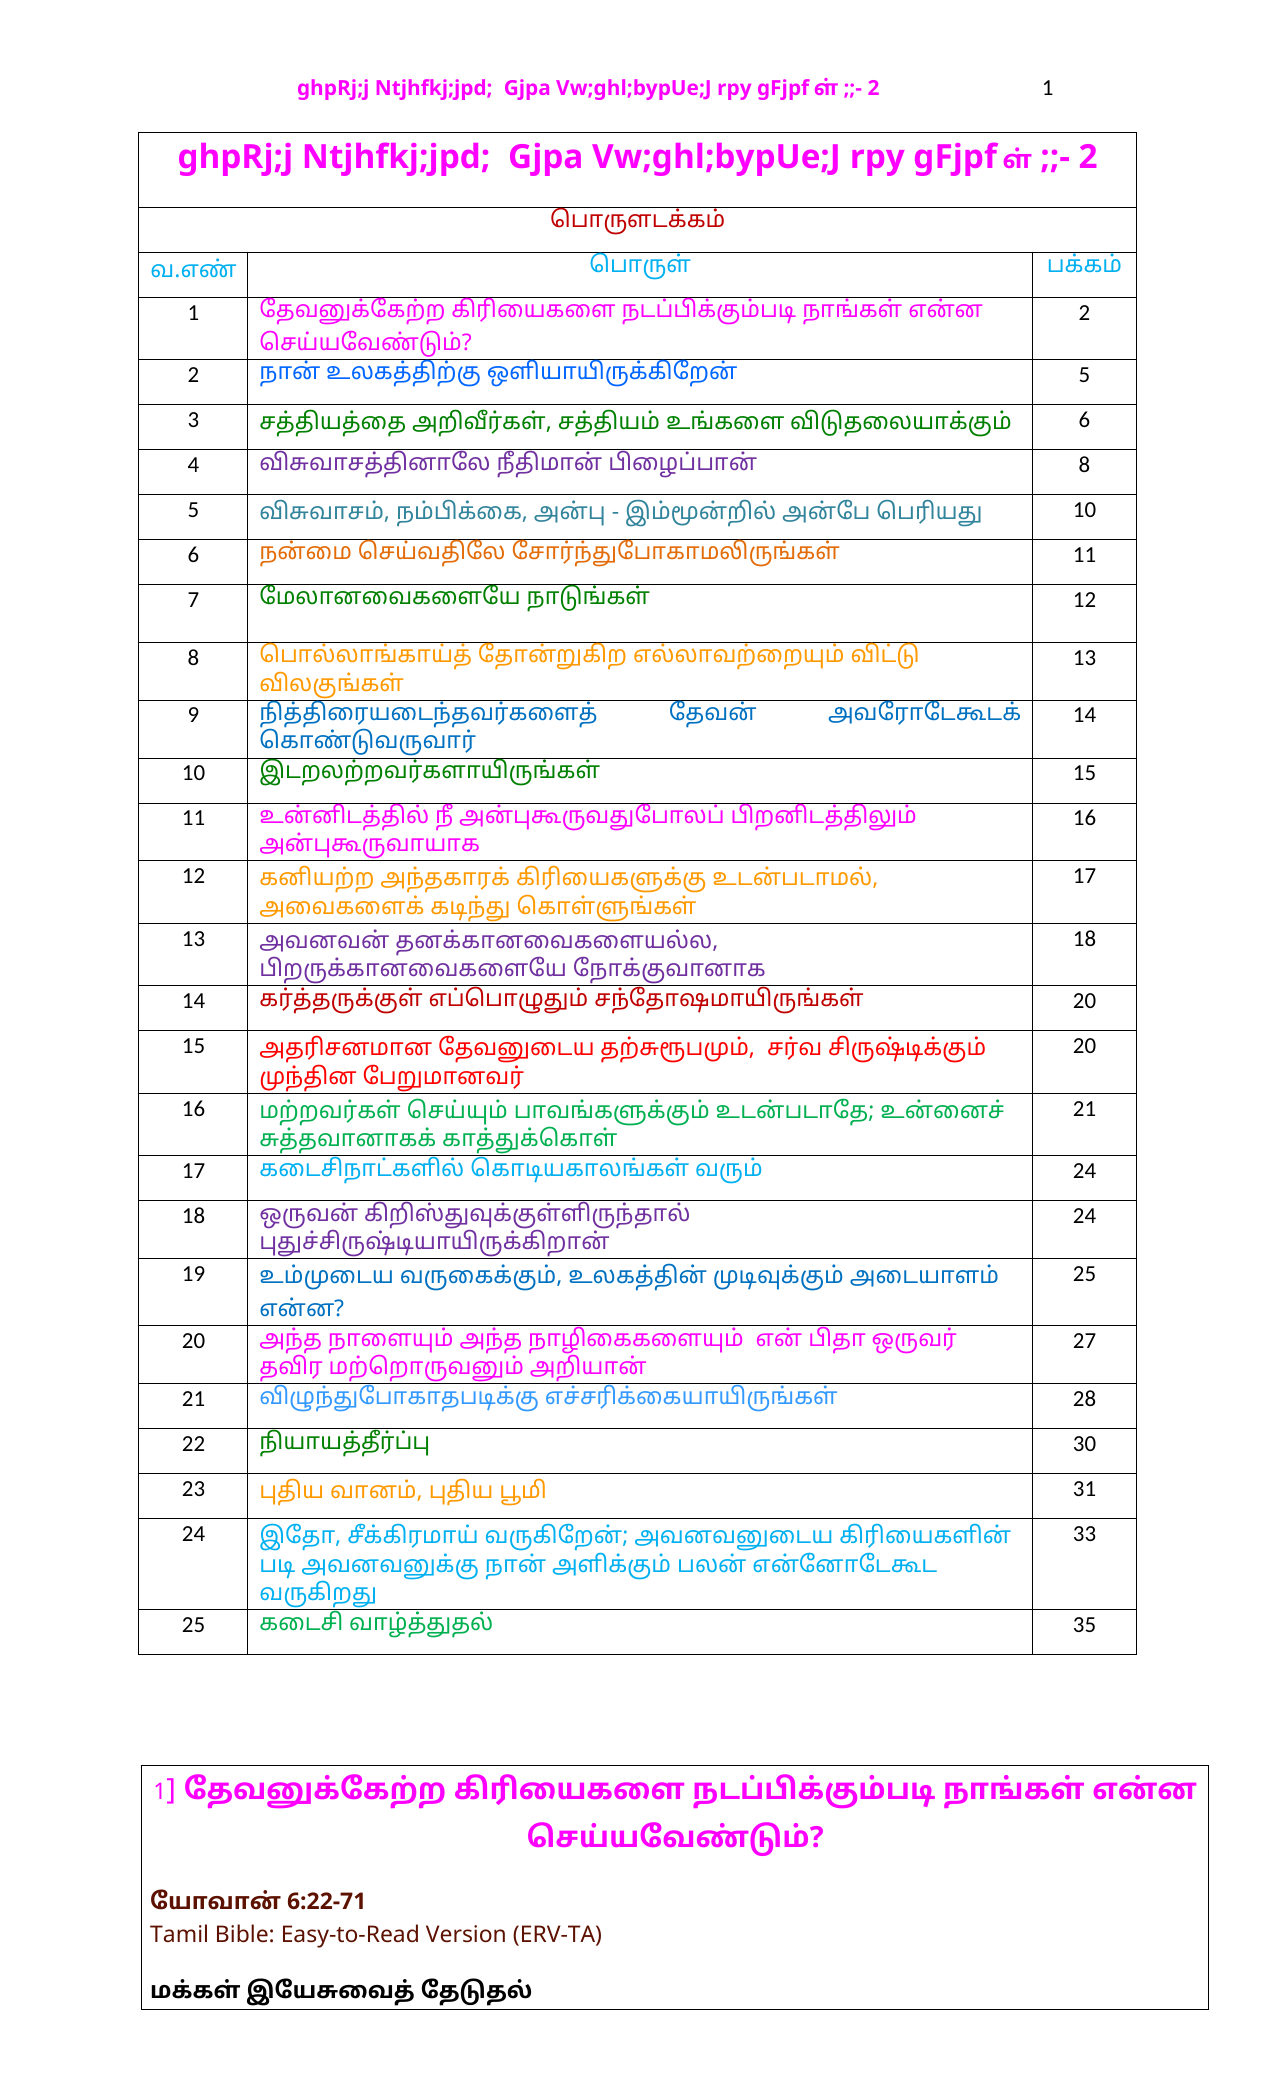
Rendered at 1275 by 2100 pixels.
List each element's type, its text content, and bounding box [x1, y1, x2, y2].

table_cell 23 [139, 1474, 247, 1518]
table_cell 11 [139, 804, 247, 860]
table_cell அதரிசனமான தேவனுடைய தற்சுரூபமும், சர்வ சிருஷ்டிக்கும் முந்தின பேறுமானவர் [248, 1031, 1032, 1093]
table_cell புதிய வானம், புதிய பூமி [248, 1474, 1032, 1518]
table_cell 21 [1033, 1094, 1136, 1155]
table_cell நித்திரையடைந்தவர்களைத் தேவன் அவரோடேகூடக் கொண்டுவருவார் [248, 701, 1032, 757]
table_cell 21 [139, 1384, 247, 1428]
table_cell கடைசிநாட்களில் கொடியகாலங்கள் வரும் [248, 1156, 1032, 1200]
text Tamil Bible: Easy-to-Read Version (ERV-TA) [150, 1918, 1200, 1949]
table_cell விசுவாசத்தினாலே நீதிமான் பிழைப்பான் [248, 450, 1032, 494]
table_cell உம்முடைய வருகைக்கும், உலகத்தின் முடிவுக்கும் அடையாளம் என்ன? [248, 1259, 1032, 1325]
table_cell 33 [1033, 1519, 1136, 1609]
table_cell 6 [139, 540, 247, 584]
table_cell 5 [1033, 360, 1136, 404]
table_cell மேலானவைகளையே நாடுங்கள் [248, 585, 1032, 642]
table_cell வ.எண் [139, 253, 247, 297]
table_cell கடைசி வாழ்த்துதல் [248, 1610, 1032, 1654]
table_cell இதோ, சீக்கிரமாய் வருகிறேன்; அவனவனுடைய கிரியைகளின் படி அவனவனுக்கு நான் அளிக்கும் பலன் என்னோடேகூட வருகிறது [248, 1519, 1032, 1609]
table_cell 3 [139, 405, 247, 449]
table_cell 9 [139, 701, 247, 757]
table_cell நியாயத்தீர்ப்பு [248, 1429, 1032, 1473]
table_cell 13 [1033, 643, 1136, 699]
table_cell 6 [1033, 405, 1136, 449]
table_cell 11 [1033, 540, 1136, 584]
table_cell 12 [139, 861, 247, 923]
table_cell 15 [139, 1031, 247, 1093]
table_cell 35 [1033, 1610, 1136, 1654]
table_cell விசுவாசம், நம்பிக்கை, அன்பு - இம்மூன்றில் அன்பே பெரியது [248, 495, 1032, 539]
table_cell கர்த்தருக்குள் எப்பொழுதும் சந்தோஷமாயிருங்கள் [248, 986, 1032, 1030]
table_cell 2 [1033, 298, 1136, 359]
table_cell 16 [139, 1094, 247, 1155]
table_cell 30 [1033, 1429, 1136, 1473]
table_cell விழுந்துபோகாதபடிக்கு எச்சரிக்கையாயிருங்கள் [248, 1384, 1032, 1428]
table_cell 20 [1033, 986, 1136, 1030]
table_header ghpRj;j Ntjhfkj;jpd; Gjpa Vw;ghl;bypUe;J rpy gFjpfள் ;;- 2 [139, 133, 1136, 207]
table_cell 18 [139, 1201, 247, 1258]
table_cell 24 [139, 1519, 247, 1609]
table_cell 10 [139, 759, 247, 802]
table_cell 25 [139, 1610, 247, 1654]
table_cell 2 [139, 360, 247, 404]
text 1] தேவனுக்கேற்ற கிரியைகளை நடப்பிக்கும்படி நாங்கள் என்ன செய்யவேண்டும்? [142, 1766, 1208, 1858]
table_cell கனியற்ற அந்தகாரக் கிரியைகளுக்கு உடன்படாமல், அவைகளைக் கடிந்து கொள்ளுங்கள் [248, 861, 1032, 923]
table_cell சத்தியத்தை அறிவீர்கள், சத்தியம் உங்களை விடுதலையாக்கும் [248, 405, 1032, 449]
table_cell பொருள் [248, 253, 1032, 297]
table_cell 8 [139, 643, 247, 699]
table_cell 10 [1033, 495, 1136, 539]
table_cell 7 [139, 585, 247, 642]
table_cell உன்னிடத்தில் நீ அன்புகூருவதுபோலப் பிறனிடத்திலும் அன்புகூருவாயாக [248, 804, 1032, 860]
table_cell ஒருவன் கிறிஸ்துவுக்குள்ளிருந்தால் புதுச்சிருஷ்டியாயிருக்கிறான் [248, 1201, 1032, 1258]
table_cell நன்மை செய்வதிலே சோர்ந்துபோகாமலிருங்கள் [248, 540, 1032, 584]
table_cell 31 [1033, 1474, 1136, 1518]
table_cell இடறலற்றவர்களாயிருங்கள் [248, 759, 1032, 802]
table_cell அவனவன் தனக்கானவைகளையல்ல, பிறருக்கானவைகளையே நோக்குவானாக [248, 924, 1032, 985]
table_cell 22 [139, 1429, 247, 1473]
table_cell மற்றவர்கள் செய்யும் பாவங்களுக்கும் உடன்படாதே; உன்னைச் சுத்தவானாகக் காத்துக்கொள் [248, 1094, 1032, 1155]
table_cell 28 [1033, 1384, 1136, 1428]
table_cell பொருளடக்கம் [139, 208, 1136, 252]
table_cell 18 [1033, 924, 1136, 985]
text மக்கள் இயேசுவைத் தேடுதல் [142, 1975, 1208, 2009]
table_cell தேவனுக்கேற்ற கிரியைகளை நடப்பிக்கும்படி நாங்கள் என்ன செய்யவேண்டும்? [248, 298, 1032, 359]
table_cell அந்த நாளையும் அந்த நாழிகைகளையும் என் பிதா ஒருவர் தவிர மற்றொருவனும் அறியான் [248, 1326, 1032, 1383]
table_cell நான் உலகத்திற்கு ஒளியாயிருக்கிறேன் [248, 360, 1032, 404]
table_cell 15 [1033, 759, 1136, 802]
table_cell 24 [1033, 1156, 1136, 1200]
table_cell 12 [1033, 585, 1136, 642]
table_cell 20 [139, 1326, 247, 1383]
text யோவான் 6:22-71 [142, 1882, 1208, 1918]
table_cell 14 [139, 986, 247, 1030]
table_cell 17 [1033, 861, 1136, 923]
table_cell 1 [139, 298, 247, 359]
table_cell 14 [1033, 701, 1136, 757]
table_cell 19 [139, 1259, 247, 1325]
table_cell 27 [1033, 1326, 1136, 1383]
table_cell பக்கம் [1033, 253, 1136, 297]
table_cell 25 [1033, 1259, 1136, 1325]
table_cell பொல்லாங்காய்த் தோன்றுகிற எல்லாவற்றையும் விட்டு விலகுங்கள் [248, 643, 1032, 699]
table_cell 13 [139, 924, 247, 985]
table_cell 24 [1033, 1201, 1136, 1258]
table_cell 4 [139, 450, 247, 494]
table_cell 8 [1033, 450, 1136, 494]
table_cell 17 [139, 1156, 247, 1200]
table_cell 20 [1033, 1031, 1136, 1093]
table_cell 5 [139, 495, 247, 539]
table_cell 16 [1033, 804, 1136, 860]
